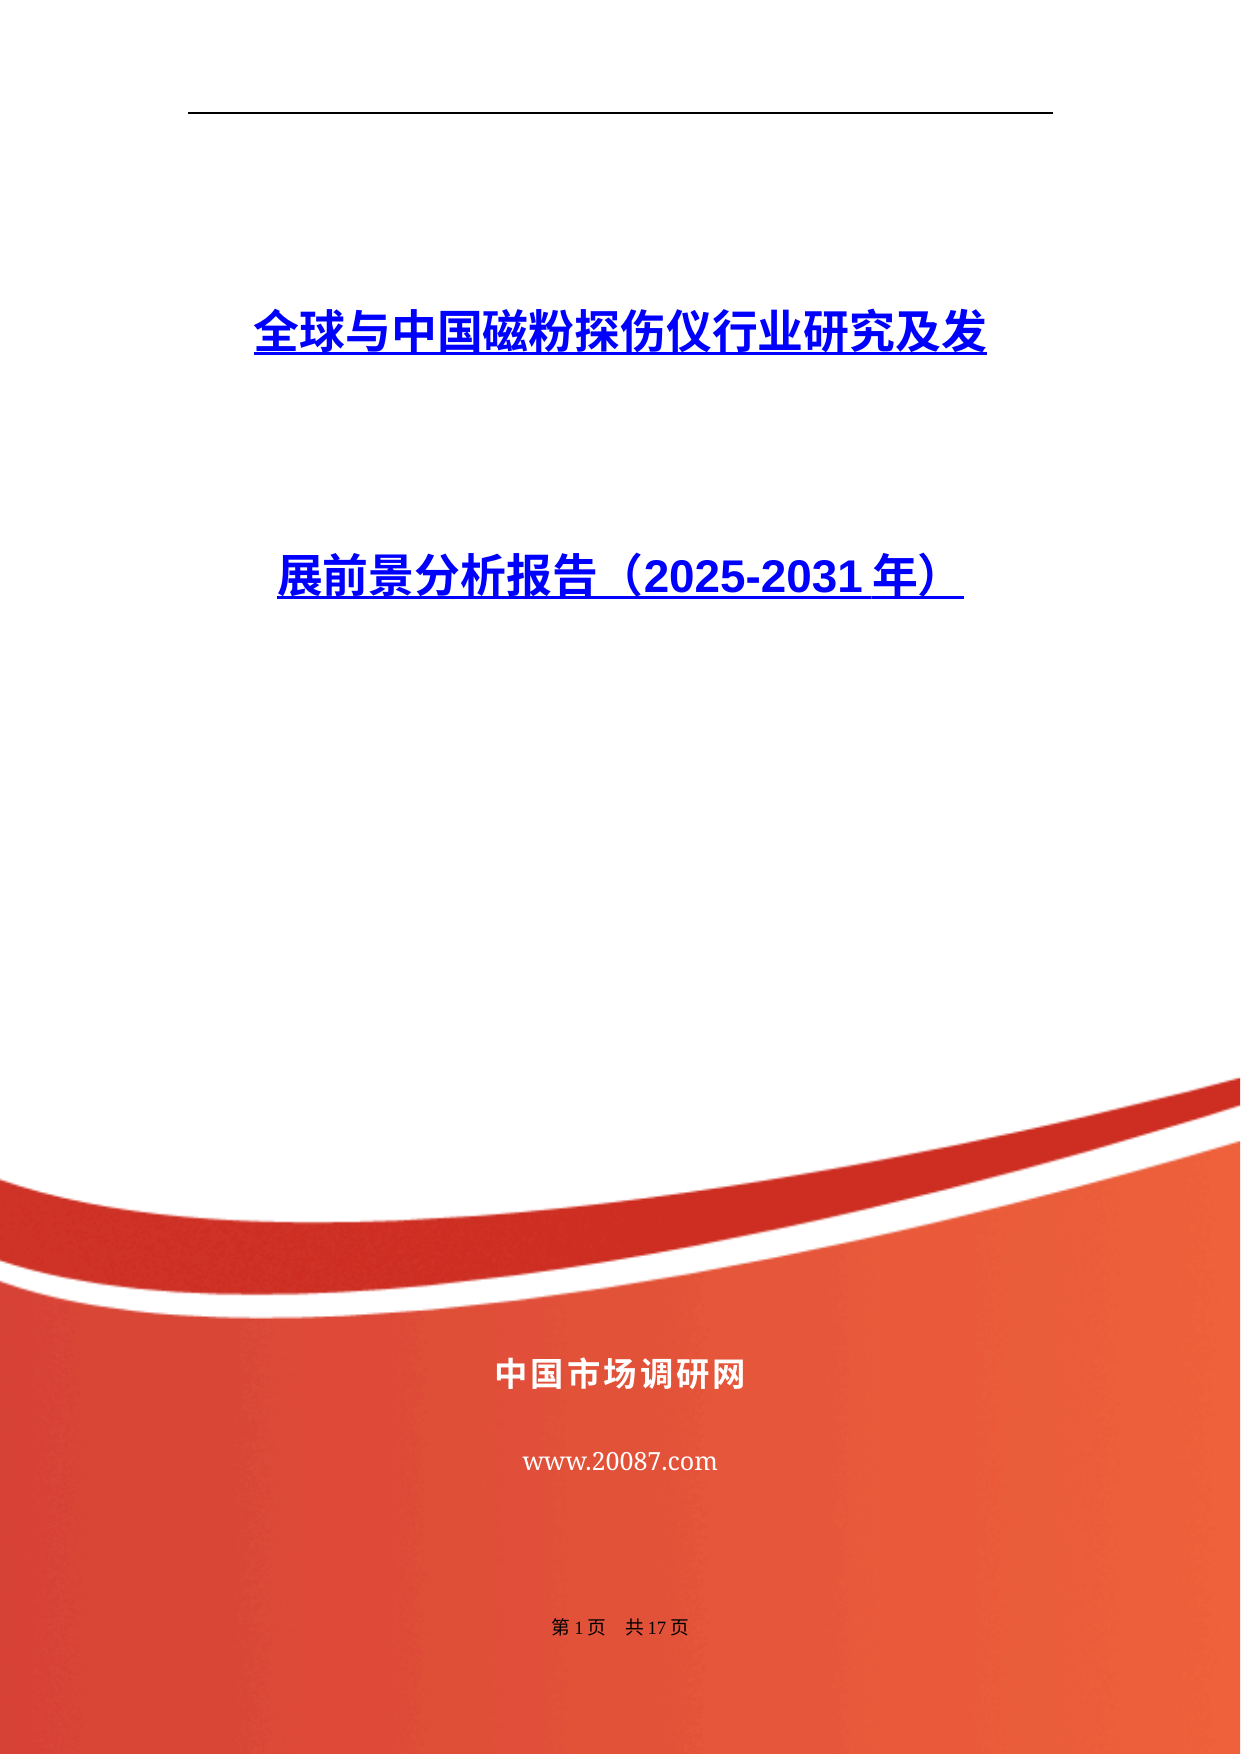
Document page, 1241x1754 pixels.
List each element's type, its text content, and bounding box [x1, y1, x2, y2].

subtitle 中国市场调研网 [187, 1339, 1053, 1404]
picture [0, 1006, 1241, 1754]
table_header 全球与中国磁粉探伤仪行业研究及发展前景分析报告（2025-2031年） [188, 207, 1053, 773]
text www.20087.com [187, 1428, 1053, 1493]
